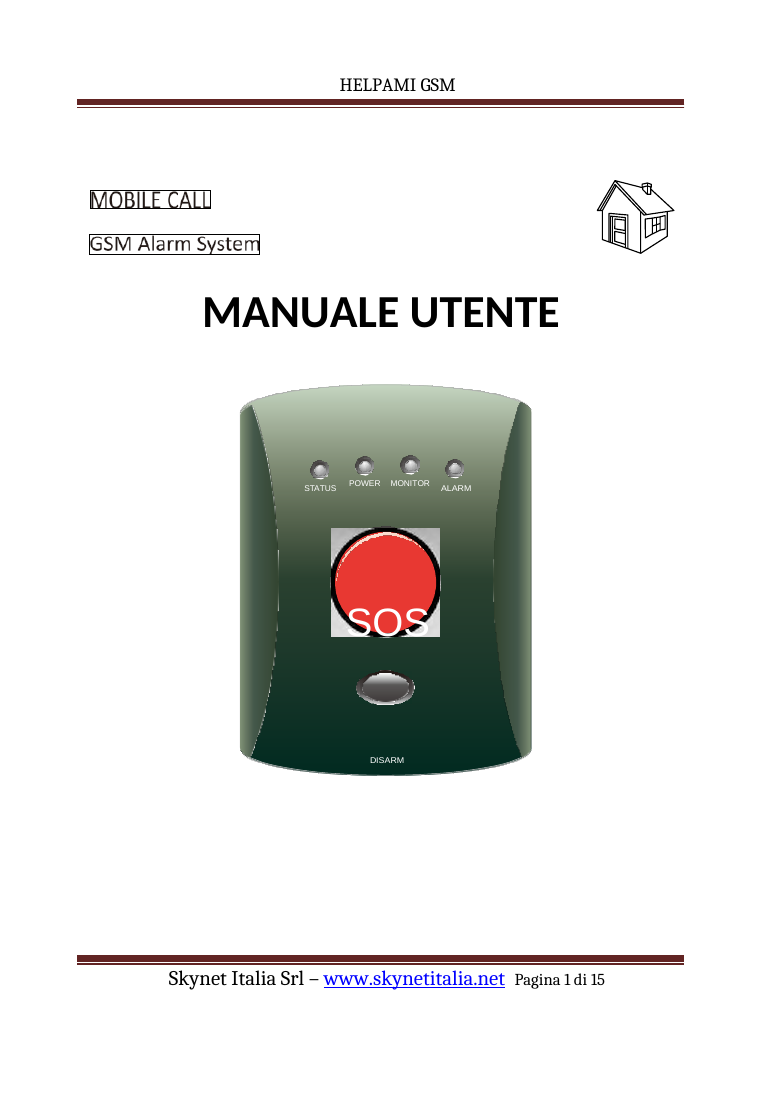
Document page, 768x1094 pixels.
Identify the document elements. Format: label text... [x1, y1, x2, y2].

text SOS [339, 601, 436, 646]
picture [240, 384, 532, 776]
picture [91, 191, 210, 208]
picture [90, 235, 259, 254]
text STATUS POWER MONITOR ALARM [300, 478, 476, 493]
text MANUALE UTENTE [77, 283, 684, 339]
